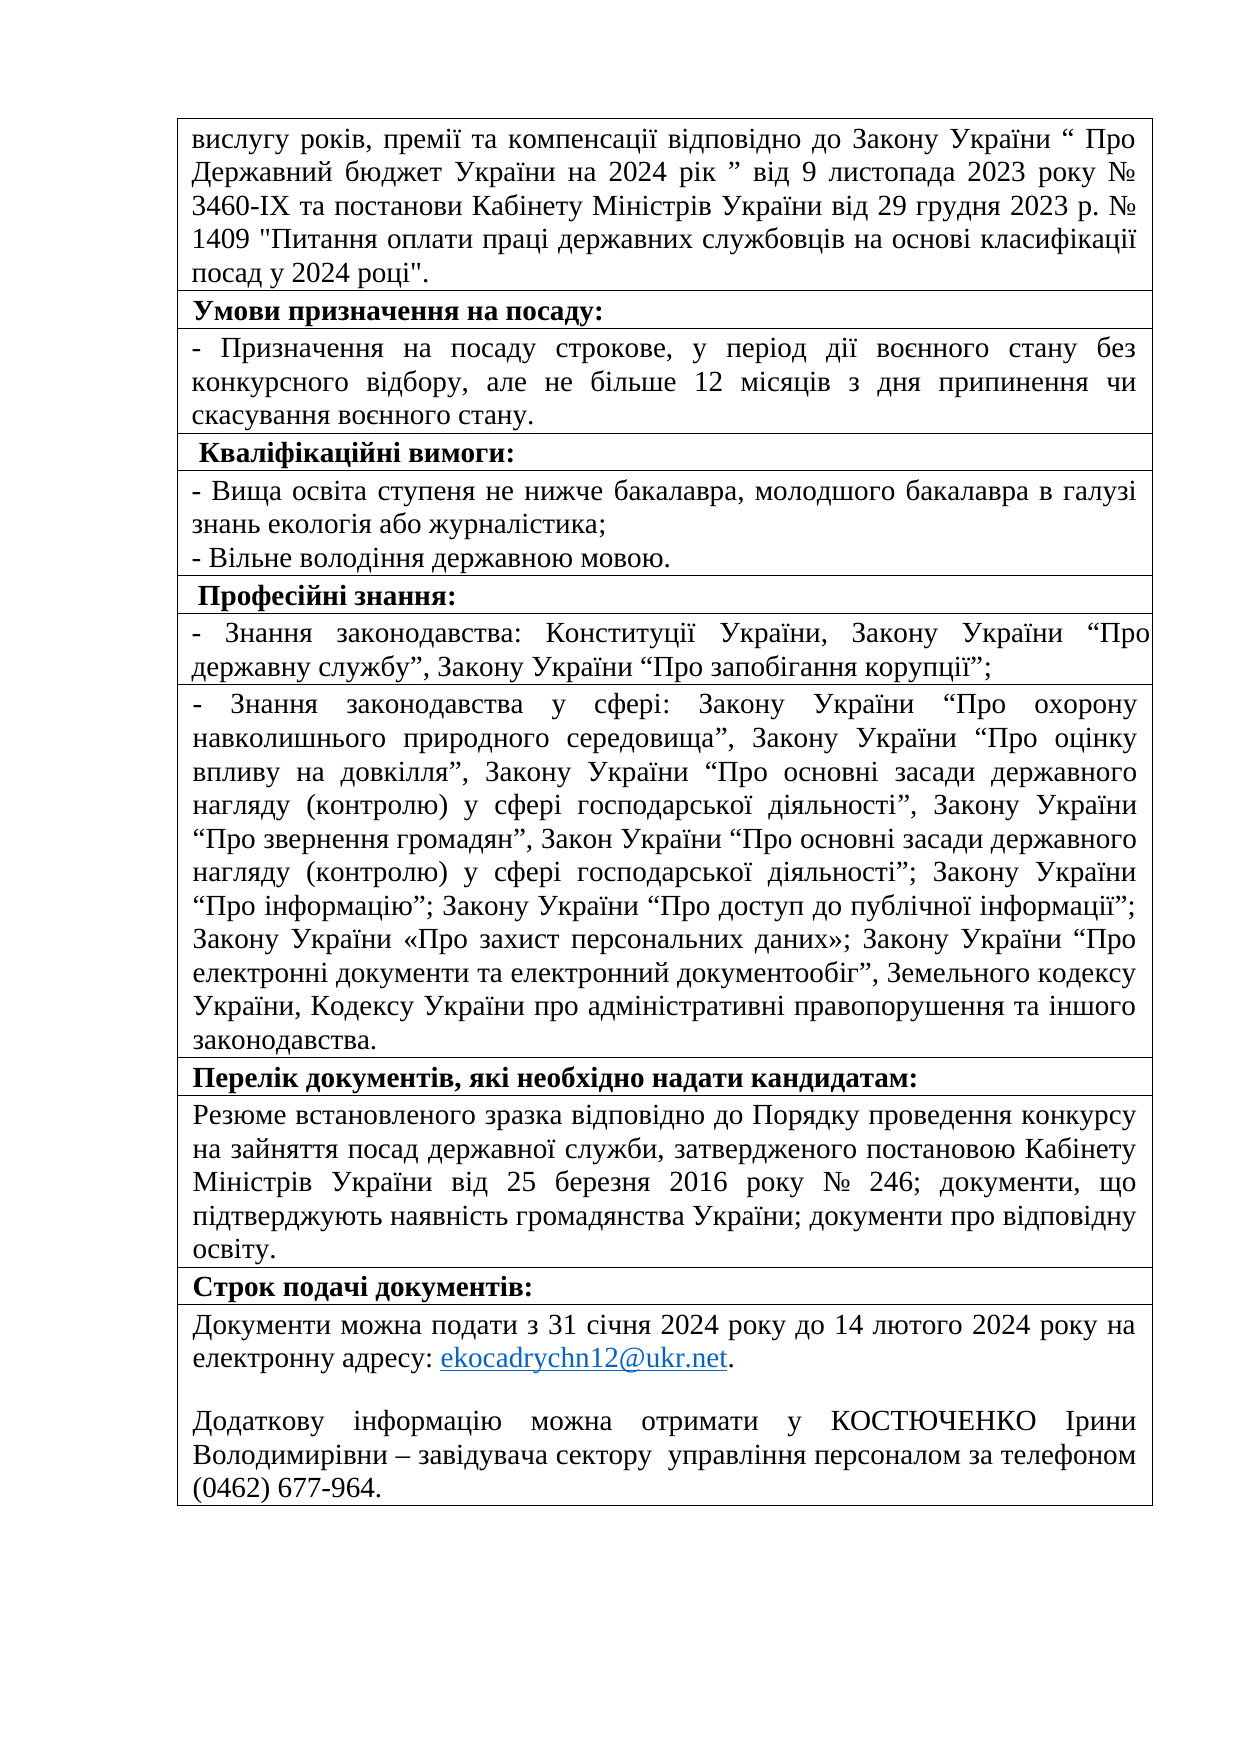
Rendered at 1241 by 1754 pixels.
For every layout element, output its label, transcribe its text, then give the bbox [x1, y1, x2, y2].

table_cell - Вища освіта ступеня не нижче бакалавра, молодшого бакалавра в галузі знань екологія або журналістика; - Вільне володіння державною мовою. [178, 471, 1152, 575]
table_cell Резюме встановленого зразка відповідно до Порядку проведення конкурсу на зайняття посад державної служби, затвердженого постановою Кабінету Міністрів України від 25 березня 2016 року № 246; документи, що підтверджують наявність громадянства України; документи про відповідну освіту. [178, 1096, 1152, 1267]
table_cell - Знання законодавства у сфері: Закону України “Про охорону навколишнього природного середовища”, Закону України “Про оцінку впливу на довкілля”, Закону України “Про основні засади державного нагляду (контролю) у сфері господарської діяльності”, Закону України “Про звернення громадян”, Закон України “Про основні засади державного нагляду (контролю) у сфері господарської діяльності”; Закону України “Про інформацію”; Закону України “Про доступ до публічної інформації”; Закону України «Про захист персональних даних»; Закону України “Про електронні документи та електронний документообіг”, Земельного кодексу України, Кодексу України про адміністративні правопорушення та іншого законодавства. [178, 685, 1152, 1057]
table_cell - Призначення на посаду строкове, у період дії воєнного стану без конкурсного відбору, але не більше 12 місяців з дня припинення чи скасування воєнного стану. [178, 329, 1152, 432]
table_cell Умови призначення на посаду: [178, 291, 1152, 328]
table_cell Кваліфікаційні вимоги: [178, 434, 1152, 470]
table_cell Перелік документів, які необхідно надати кандидатам: [178, 1058, 1152, 1095]
table_cell Строк подачі документів: [178, 1268, 1152, 1304]
table_cell - Знання законодавства: Конституції України, Закону України “Про державну службу”, Закону України “Про запобігання корупції”; [178, 614, 1152, 684]
table_cell Документи можна подати з 31 січня 2024 року до 14 лютого 2024 року на електронну адресу: ekocadrychn12@ukr.net. Додаткову інформацію можна отримати у КОСТЮЧЕНКО Ірини Володимирівни – завідувача сектору управління персоналом за телефоном (0462) 677-964. [178, 1305, 1152, 1505]
table_cell Професійні знання: [178, 576, 1152, 613]
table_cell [178, 119, 1152, 290]
